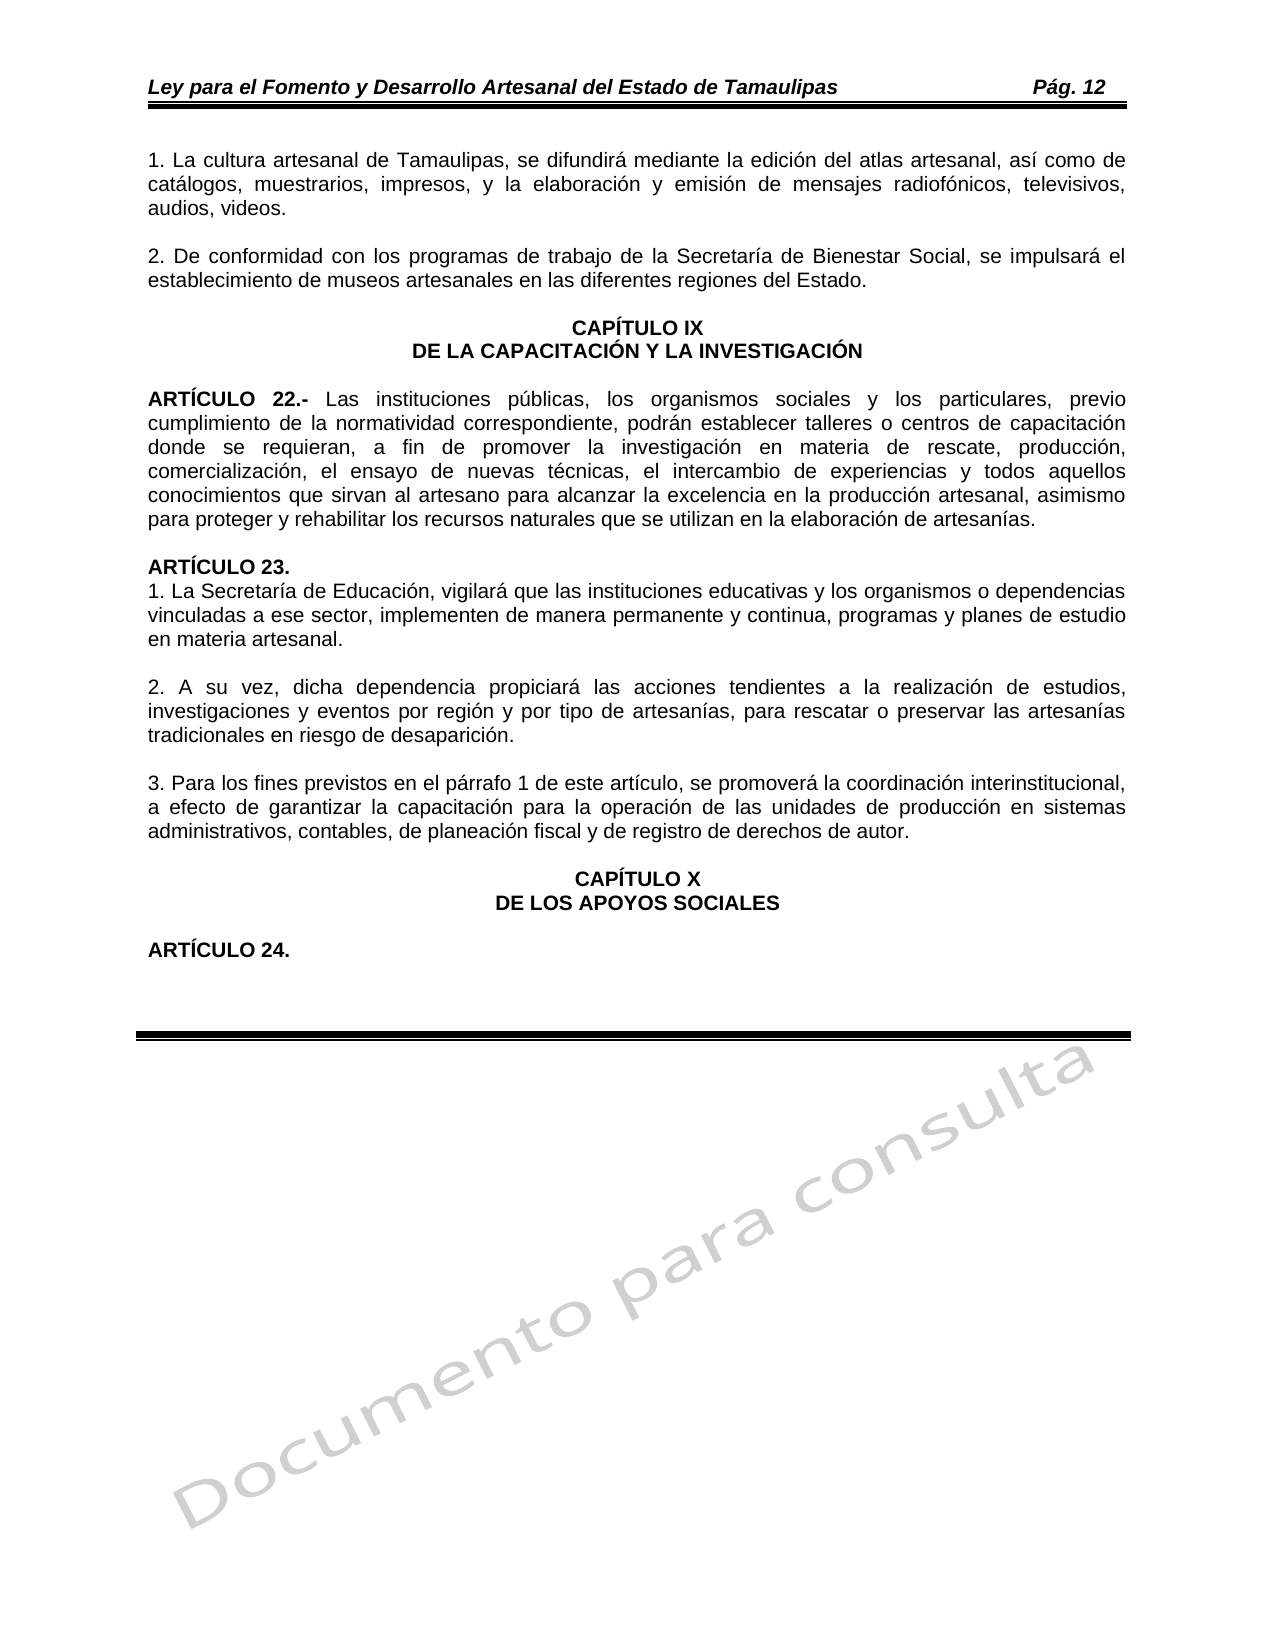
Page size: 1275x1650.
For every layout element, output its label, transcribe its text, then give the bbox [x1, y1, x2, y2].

text 1. La cultura artesanal de Tamaulipas, se difundirá mediante la edición del atlas artesanal, así como de catálogos, muestrarios, impresos, y la elaboración y emisión de mensajes radiofónicos, televisivos, audios, videos. [148, 148, 1127, 219]
text 3. Para los fines previstos en el párrafo 1 de este artículo, se promoverá la coordinación interinstitucional, a efecto de garantizar la capacitación para la operación de las unidades de producción en sistemas administrativos, contables, de planeación fiscal y de registro de derechos de autor. [148, 771, 1127, 842]
text CAPÍTULO X [148, 866, 1127, 890]
text 1. de Educación, vigilará que las instituciones educativas y los organismos o dependencias vinculadas a ese sector, implementen de manera permanente y continua, programas y planes de estudio en materia artesanal. [148, 579, 1127, 651]
text 2. A su vez, dicha dependencia propiciará las acciones tendientes a la realización de estudios, investigaciones y eventos por región y por tipo de artesanías, para rescatar o preservar las artesanías tradicionales en riesgo de desaparición. [148, 675, 1127, 747]
text 2. De conformidad con los programas de trabajo de la Secretaría de Bienestar Social, se impulsará el establecimiento de museos artesanales en las diferentes regiones del Estado. [148, 243, 1127, 291]
text DE LOS APOYOS SOCIALES [148, 890, 1127, 914]
text ARTÍCULO 23. [148, 555, 1127, 579]
text ARTÍCULO 24. [148, 938, 1127, 962]
text ARTÍCULO 22.- Las instituciones públicas, los organismos sociales y los particulares, previo cumplimiento de la normatividad correspondiente, podrán establecer talleres o centros de capacitación donde se requieran, a fin de promover la investigación en materia de rescate, producción, comercialización, el ensayo de nuevas técnicas, el intercambio de experiencias y todos aquellos conocimientos que sirvan al artesano para alcanzar la excelencia en la producción artesanal, asimismo para proteger y rehabilitar los recursos naturales que se utilizan en la elaboración de artesanías. [148, 387, 1127, 531]
text DE LA CAPACITACIÓN Y LA INVESTIGACIÓN [148, 339, 1127, 363]
text CAPÍTULO IX [148, 315, 1127, 339]
